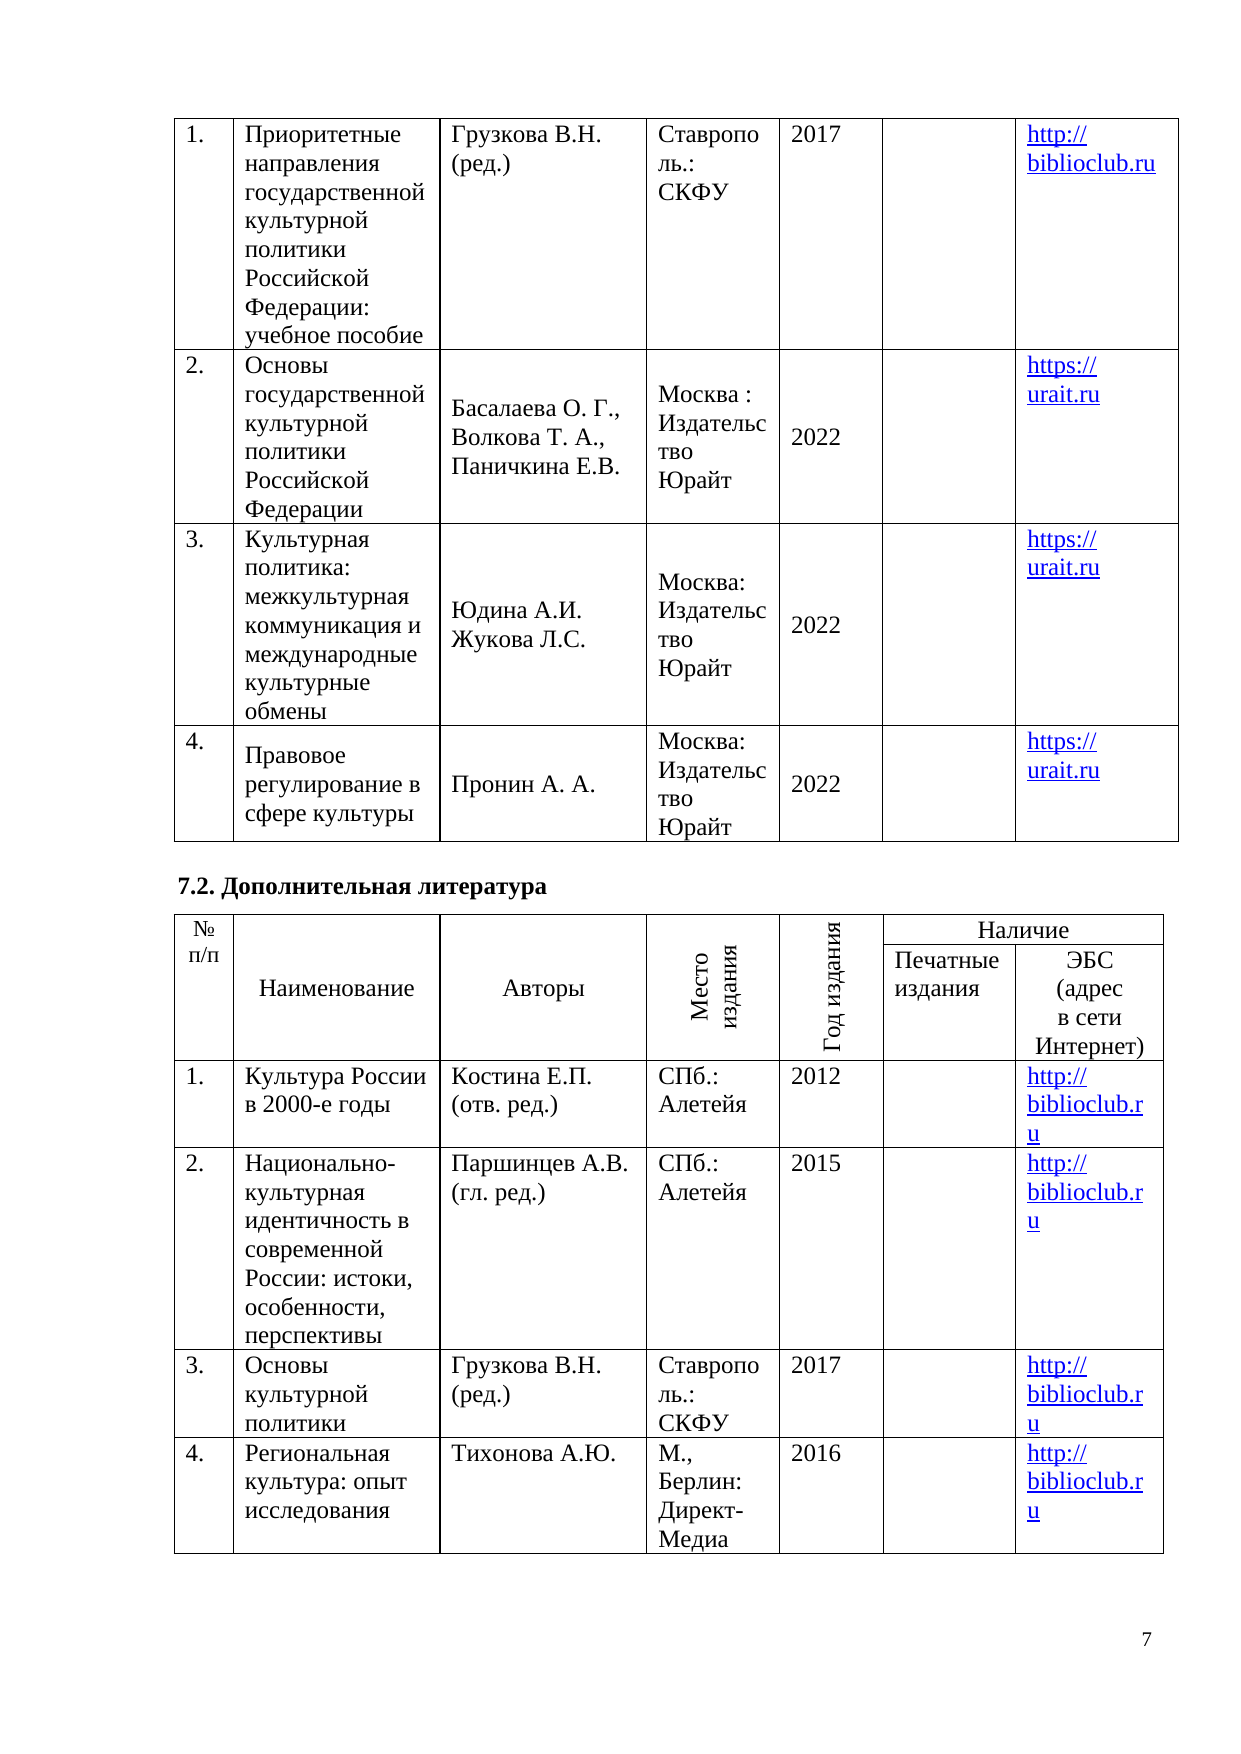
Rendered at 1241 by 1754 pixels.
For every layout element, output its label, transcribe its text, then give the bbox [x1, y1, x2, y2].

table_cell 2022 [780, 726, 882, 841]
table_cell [175, 1148, 233, 1349]
table_cell Паршинцев А.В. (гл. ред.) [441, 1148, 646, 1349]
table_cell Приоритетные направления государственной культурной политики Российской Федерации: учебное пособие [234, 119, 439, 349]
table_cell [884, 1438, 1015, 1553]
table_cell 2012 [780, 1061, 883, 1147]
table_cell https://urait.ru [1016, 524, 1178, 725]
table_cell Тихонова А.Ю. [441, 1438, 646, 1553]
table_cell http://biblioclub.ru [1016, 1350, 1163, 1437]
table_cell Грузкова В.Н. (ред.) [441, 1350, 646, 1437]
table_cell 2017 [780, 1350, 883, 1437]
table_cell [175, 524, 233, 725]
table_cell 2022 [780, 524, 882, 725]
table_cell Костина Е.П. (отв. ред.) [441, 1061, 646, 1147]
table_cell СПб.: Алетейя [647, 1148, 779, 1349]
table_header Место издания [647, 915, 779, 1060]
table_cell [884, 1350, 1015, 1437]
table_header № п/п [175, 915, 233, 1060]
table_cell М., Берлин: Директ-Медиа [647, 1438, 779, 1553]
text 7.2. Дополнительная литература [177, 871, 1152, 899]
table_cell [883, 119, 1015, 349]
table_cell [175, 1438, 233, 1553]
table_cell http://biblioclub.ru [1016, 1061, 1163, 1147]
table_cell http://biblioclub.ru [1016, 1148, 1163, 1349]
table_cell [883, 726, 1015, 841]
table_cell Москва: Издательство Юрайт [647, 726, 779, 841]
table_cell [883, 350, 1015, 523]
table_cell Основы культурной политики [234, 1350, 439, 1437]
table_cell Культурная политика: межкультурная коммуникация и международные культурные обмены [234, 524, 439, 725]
table_cell Юдина А.И. Жукова Л.С. [441, 524, 646, 725]
table_cell ЭБС (адрес в сети Интернет) [1016, 945, 1163, 1060]
table_cell https://urait.ru [1016, 726, 1178, 841]
table_cell Региональная культура: опыт исследования [234, 1438, 439, 1553]
table_cell Басалаева О. Г., Волкова Т. А., Паничкина Е.В. [441, 350, 646, 523]
table_cell Культура России в 2000-е годы [234, 1061, 439, 1147]
table_cell [884, 1061, 1015, 1147]
table_cell Москва: Издательство Юрайт [647, 524, 779, 725]
table_cell Грузкова В.Н. (ред.) [441, 119, 646, 349]
table_cell [175, 1061, 233, 1147]
table_cell Москва : Издательство Юрайт [647, 350, 779, 523]
table_cell [884, 1148, 1015, 1349]
table_cell 2017 [780, 119, 882, 349]
table_cell 2022 [780, 350, 882, 523]
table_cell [1016, 1438, 1163, 1553]
table_cell 2016 [780, 1438, 883, 1553]
table_cell Ставрополь.: СКФУ [647, 119, 779, 349]
table_cell http://biblioclub.ru [1016, 119, 1178, 349]
table_cell 2015 [780, 1148, 883, 1349]
table_cell Основы государственной культурной политики Российской Федерации [234, 350, 439, 523]
table_cell [175, 350, 233, 523]
table_header Наличие [884, 915, 1163, 944]
table_header Авторы [441, 915, 646, 1060]
table_cell Ставрополь.: СКФУ [647, 1350, 779, 1437]
table_cell [175, 119, 233, 349]
table_cell [175, 1350, 233, 1437]
table_cell Национально-культурная идентичность в современной России: истоки, особенности, перспективы [234, 1148, 439, 1349]
table_cell СПб.: Алетейя [647, 1061, 779, 1147]
table_header Год издания [780, 915, 883, 1060]
table_cell https://urait.ru [1016, 350, 1178, 523]
table_cell Печатные издания [884, 945, 1015, 1060]
table_cell [175, 726, 233, 841]
table_cell Пронин А. А. [441, 726, 646, 841]
table_cell [883, 524, 1015, 725]
table_cell Правовое регулирование в сфере культуры [234, 726, 439, 841]
table_header Наименование [234, 915, 439, 1060]
